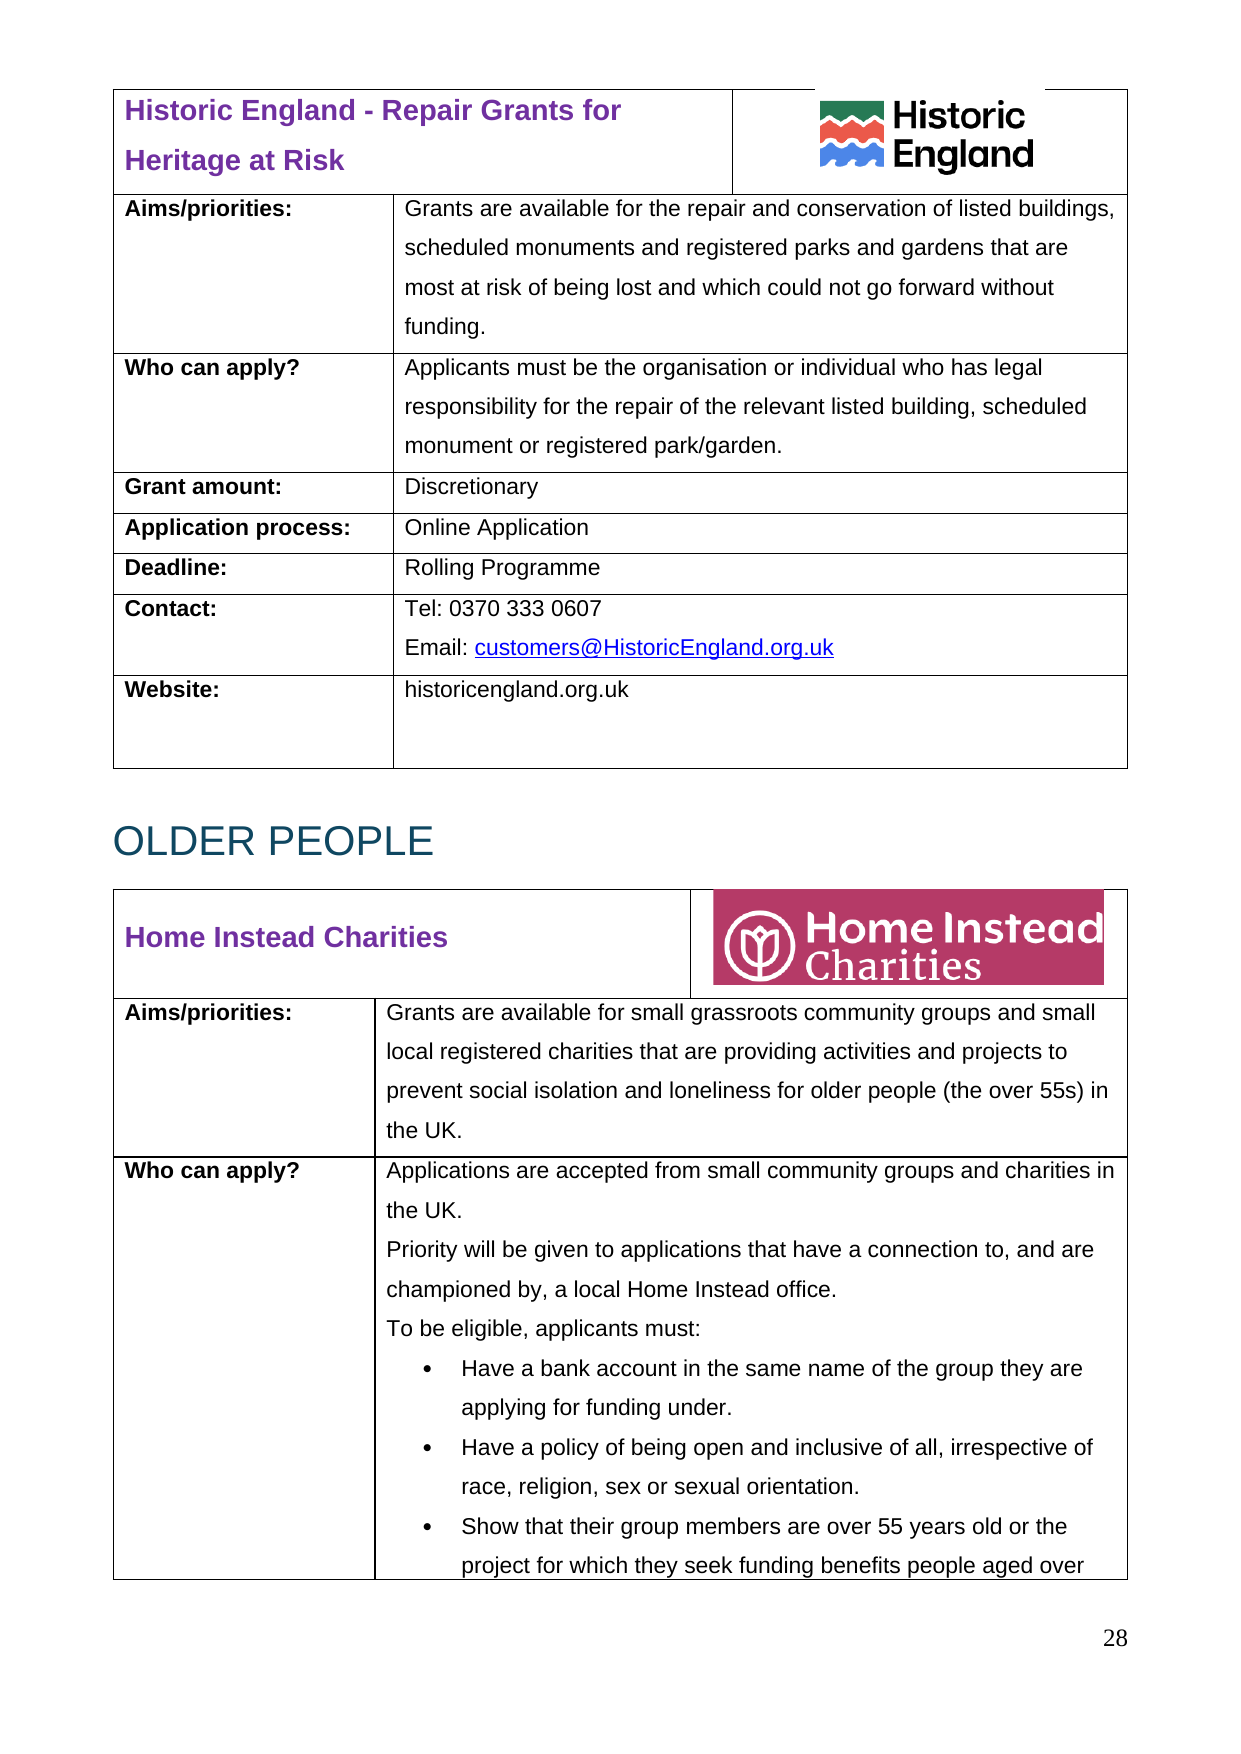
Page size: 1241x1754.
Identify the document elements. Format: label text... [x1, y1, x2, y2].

table_header [691, 890, 1127, 997]
picture [815, 89, 1045, 181]
table_cell Aims/priorities: [114, 999, 374, 1156]
table_cell Rolling Programme [394, 554, 1127, 593]
table_cell Who can apply? [114, 354, 393, 472]
table_cell Contact: [114, 595, 393, 674]
table_cell Tel: 0370 333 0607 Email: customers@HistoricEngland.org.uk [394, 595, 1127, 674]
table_cell Online Application [394, 514, 1127, 553]
picture [713, 889, 1104, 985]
table_cell Grants are available for small grassroots community groups and small local registered charities that are providing activities and projects to prevent social isolation and loneliness for older people (the over 55s) in the UK. [376, 999, 1127, 1156]
table_header Historic England - Repair Grants for Heritage at Risk [114, 90, 732, 193]
table_cell Grant amount: [114, 473, 393, 512]
table_cell Applicants must be the organisation or individual who has legal responsibility for the repair of the relevant listed building, scheduled monument or registered park/garden. [394, 354, 1127, 472]
table_cell Deadline: [114, 554, 393, 593]
table_cell Aims/priorities: [114, 195, 393, 352]
table_header [733, 90, 1127, 193]
table_cell Application process: [114, 514, 393, 553]
table_cell Website: [114, 676, 393, 768]
table_cell Discretionary [394, 473, 1127, 512]
table_header Home Instead Charities [114, 890, 690, 997]
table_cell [376, 1158, 1127, 1579]
table_cell Who can apply? [114, 1158, 374, 1579]
subtitle OLDER PEOPLE [112, 817, 1128, 864]
table_cell Grants are available for the repair and conservation of listed buildings, scheduled monuments and registered parks and gardens that are most at risk of being lost and which could not go forward without funding. [394, 195, 1127, 352]
table_cell historicengland.org.uk [394, 676, 1127, 768]
